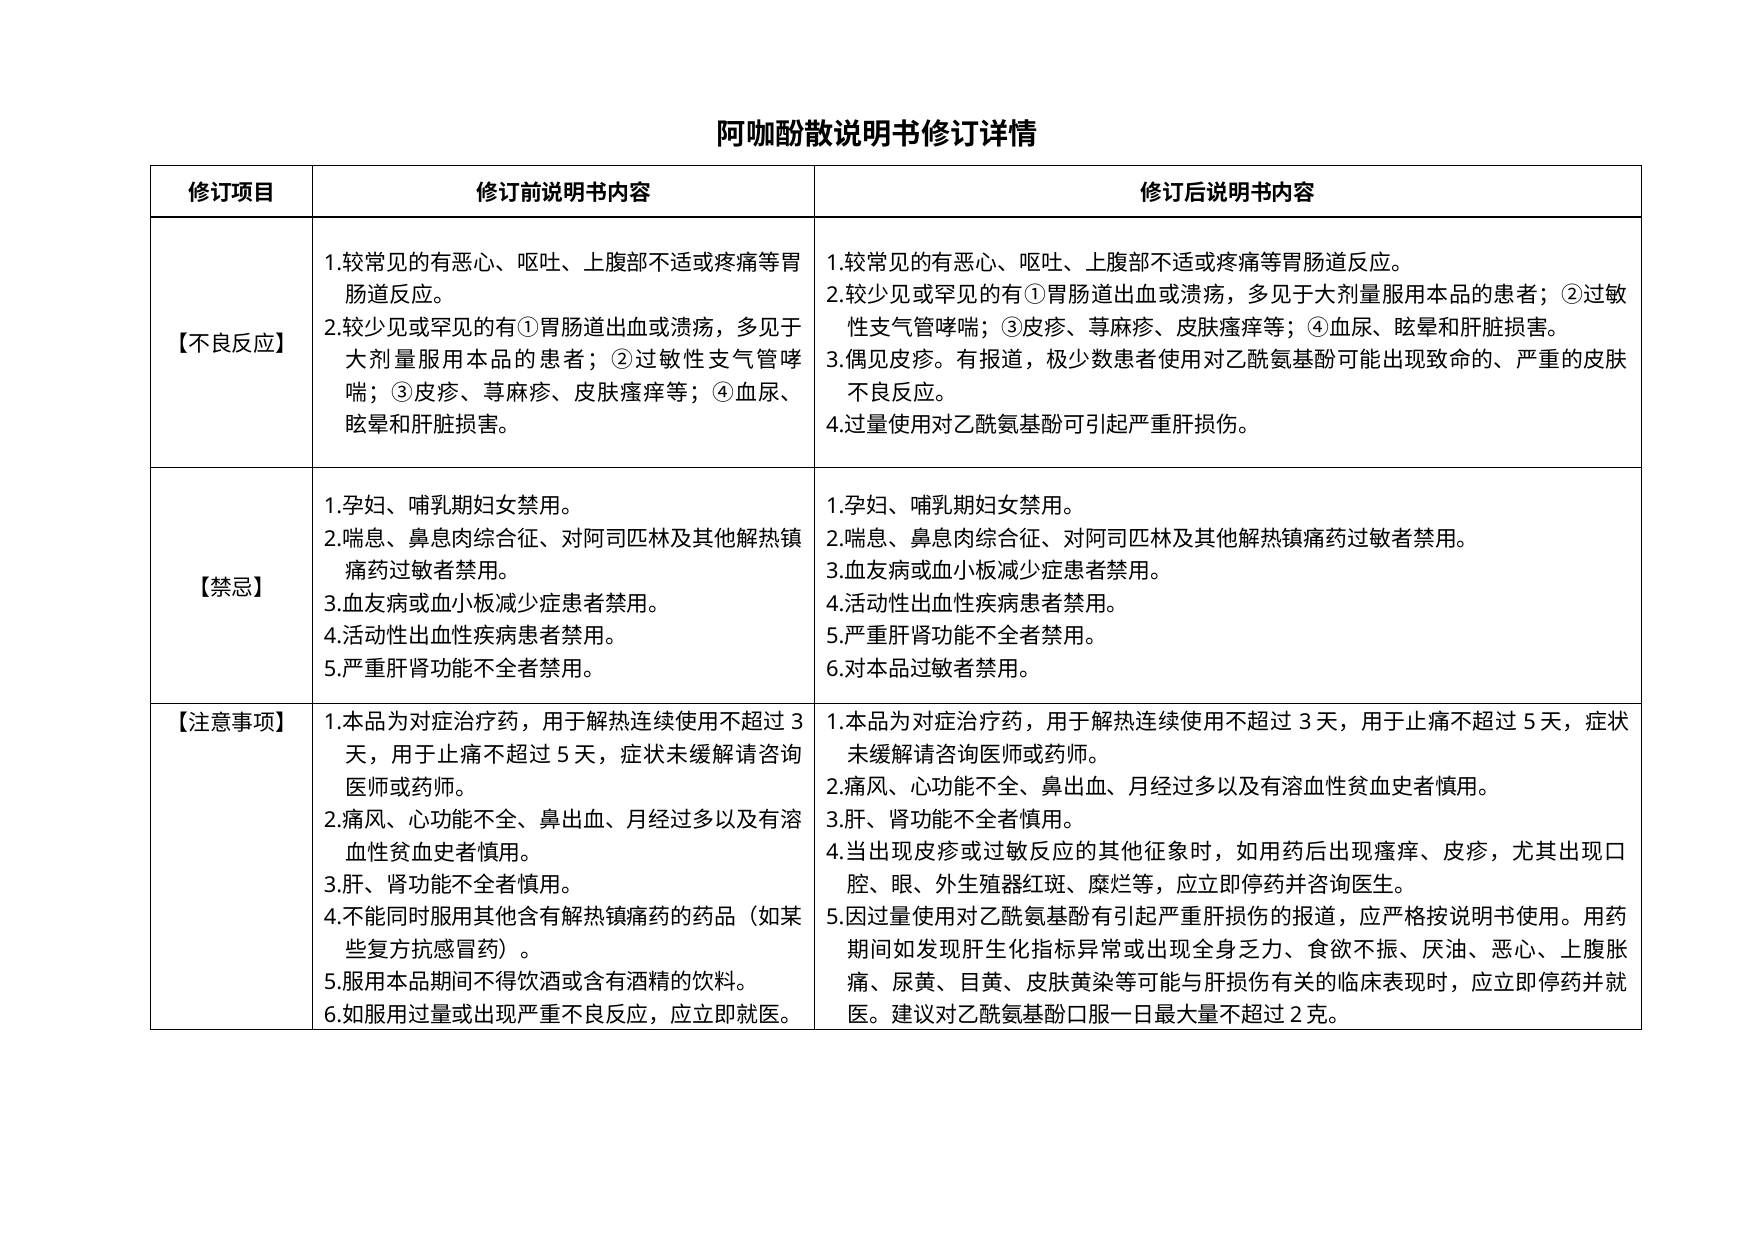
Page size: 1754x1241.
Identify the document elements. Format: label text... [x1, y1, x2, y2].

table_cell 【不良反应】 [151, 218, 312, 467]
table_cell 1.较常见的有恶心、呕吐、上腹部不适或疼痛等胃肠道反应。 2.较少见或罕见的有①胃肠道出血或溃疡，多见于大剂量服用本品的患者；②过敏性支气管哮喘；③皮疹、荨麻疹、皮肤瘙痒等；④血尿、眩晕和肝脏损害。 3.偶见皮疹。有报道，极少数患者使用对乙酰氨基酚可能出现致命的、严重的皮肤不良反应。 4.过量使用对乙酰氨基酚可引起严重肝损伤。 [815, 218, 1641, 467]
table_cell 1.孕妇、哺乳期妇女禁用。 2.喘息、鼻息肉综合征、对阿司匹林及其他解热镇痛药过敏者禁用。 3.血友病或血小板减少症患者禁用。 4.活动性出血性疾病患者禁用。 5.严重肝肾功能不全者禁用。 [313, 468, 814, 703]
table_header 修订后说明书内容 [815, 166, 1641, 216]
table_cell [815, 704, 1641, 1029]
table_cell 【注意事项】 [151, 704, 312, 1029]
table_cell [313, 704, 814, 1029]
text 阿咖酚散说明书修订详情 [150, 99, 1604, 164]
table_header 修订前说明书内容 [313, 166, 814, 216]
table_cell 1.较常见的有恶心、呕吐、上腹部不适或疼痛等胃肠道反应。 2.较少见或罕见的有①胃肠道出血或溃疡，多见于大剂量服用本品的患者；②过敏性支气管哮喘；③皮疹、荨麻疹、皮肤瘙痒等；④血尿、眩晕和肝脏损害。 [313, 218, 814, 467]
table_cell 1.孕妇、哺乳期妇女禁用。 2.喘息、鼻息肉综合征、对阿司匹林及其他解热镇痛药过敏者禁用。 3.血友病或血小板减少症患者禁用。 4.活动性出血性疾病患者禁用。 5.严重肝肾功能不全者禁用。 6.对本品过敏者禁用。 [815, 468, 1641, 703]
table_cell 【禁忌】 [151, 468, 312, 703]
table_header 修订项目 [151, 166, 312, 216]
